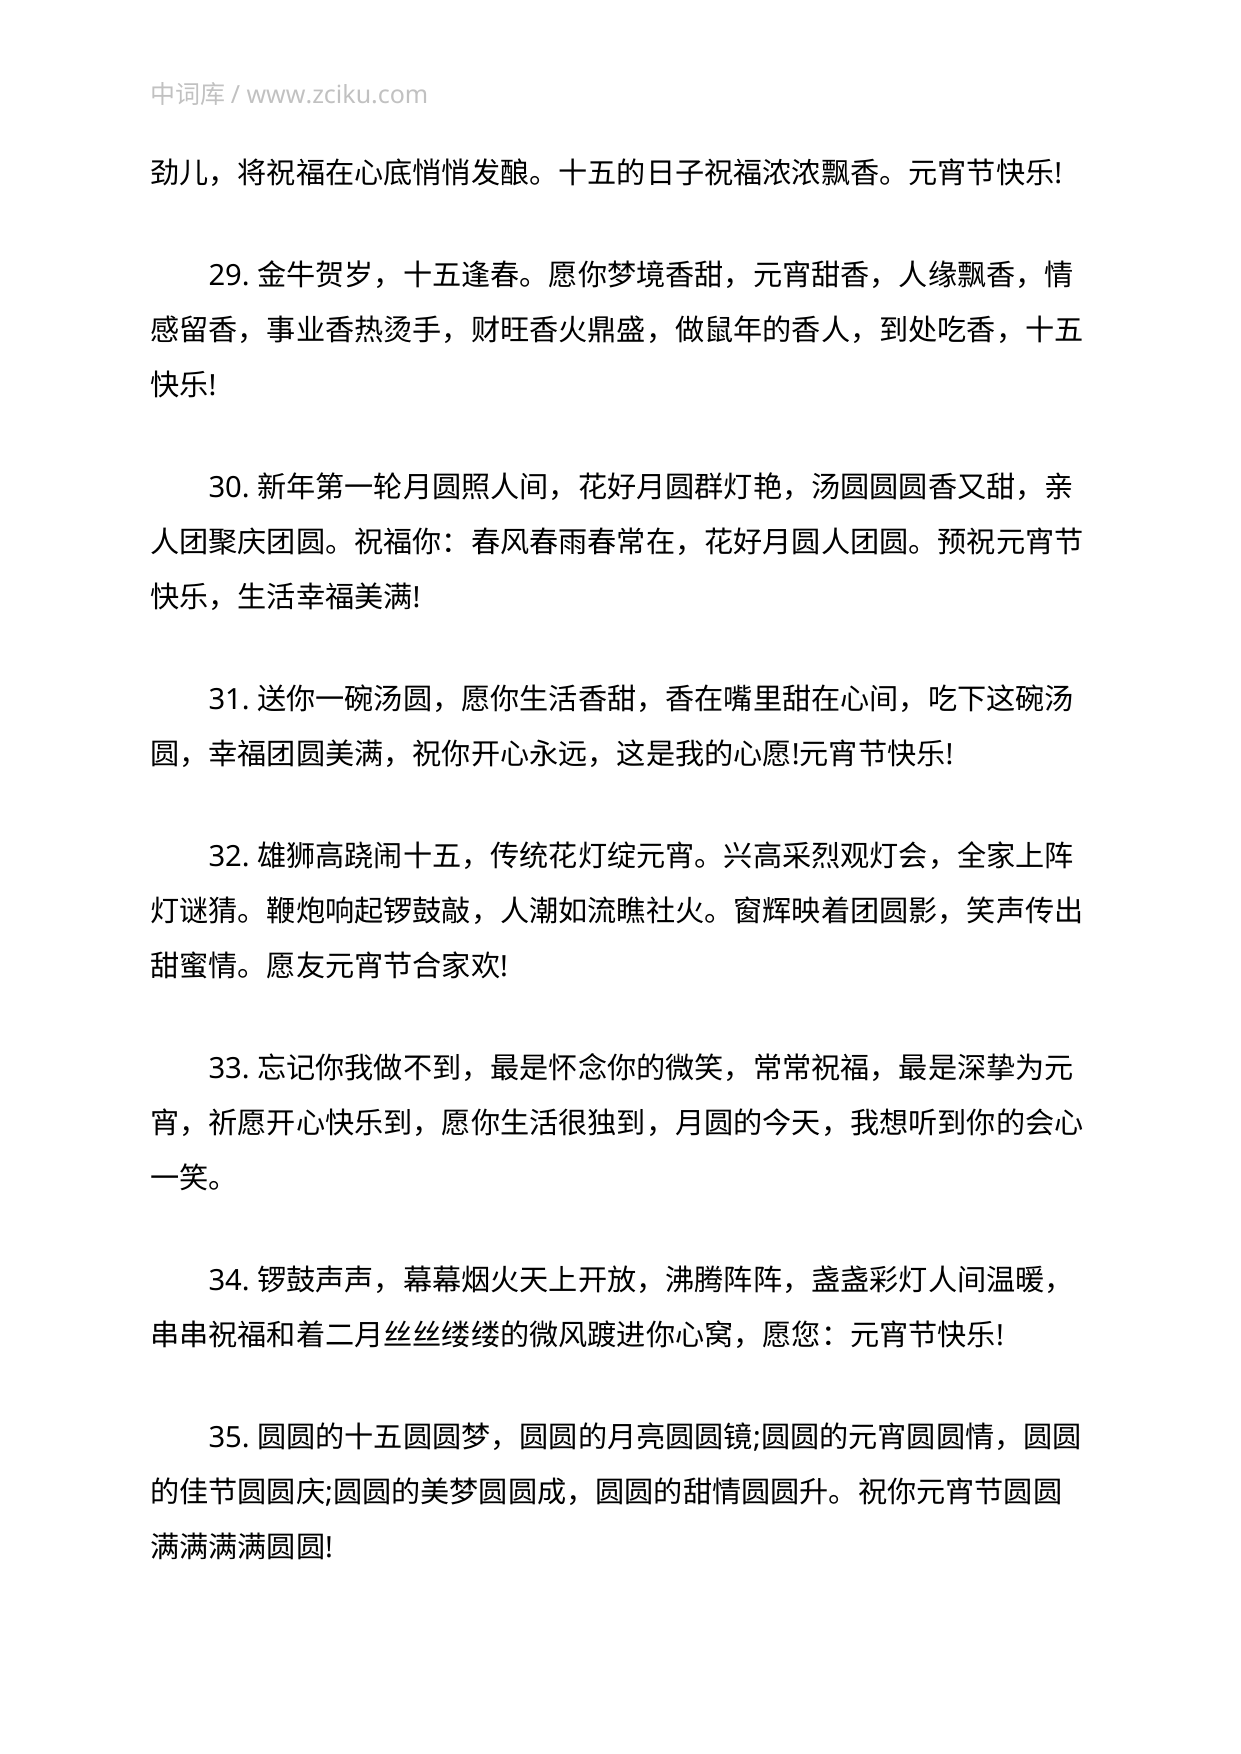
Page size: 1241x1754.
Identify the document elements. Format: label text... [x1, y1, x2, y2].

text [150, 150, 1090, 192]
text 34. 锣鼓声声，幕幕烟火天上开放，沸腾阵阵，盏盏彩灯人间温暖，串串祝福和着二月丝丝缕缕的微风踱进你心窝，愿您：元宵节快乐! [150, 1256, 1090, 1354]
text 33. 忘记你我做不到，最是怀念你的微笑，常常祝福，最是深挚为元宵，祈愿开心快乐到，愿你生活很独到，月圆的今天，我想听到你的会心一笑。 [150, 1044, 1090, 1197]
text 30. 新年第一轮月圆照人间，花好月圆群灯艳，汤圆圆圆香又甜，亲人团聚庆团圆。祝福你：春风春雨春常在，花好月圆人团圆。预祝元宵节快乐，生活幸福美满! [150, 464, 1090, 616]
text 35. 圆圆的十五圆圆梦，圆圆的月亮圆圆镜;圆圆的元宵圆圆情，圆圆的佳节圆圆庆;圆圆的美梦圆圆成，圆圆的甜情圆圆升。祝你元宵节圆圆满满满满圆圆! [150, 1413, 1090, 1566]
text 31. 送你一碗汤圆，愿你生活香甜，香在嘴里甜在心间，吃下这碗汤圆，幸福团圆美满，祝你开心永远，这是我的心愿!元宵节快乐! [150, 676, 1090, 773]
text 32. 雄狮高跷闹十五，传统花灯绽元宵。兴高采烈观灯会，全家上阵灯谜猜。鞭炮响起锣鼓敲，人潮如流瞧社火。窗辉映着团圆影，笑声传出甜蜜情。愿友元宵节合家欢! [150, 833, 1090, 985]
text 29. 金牛贺岁，十五逢春。愿你梦境香甜，元宵甜香，人缘飘香，情感留香，事业香热烫手，财旺香火鼎盛，做鼠年的香人，到处吃香，十五快乐! [150, 252, 1090, 404]
